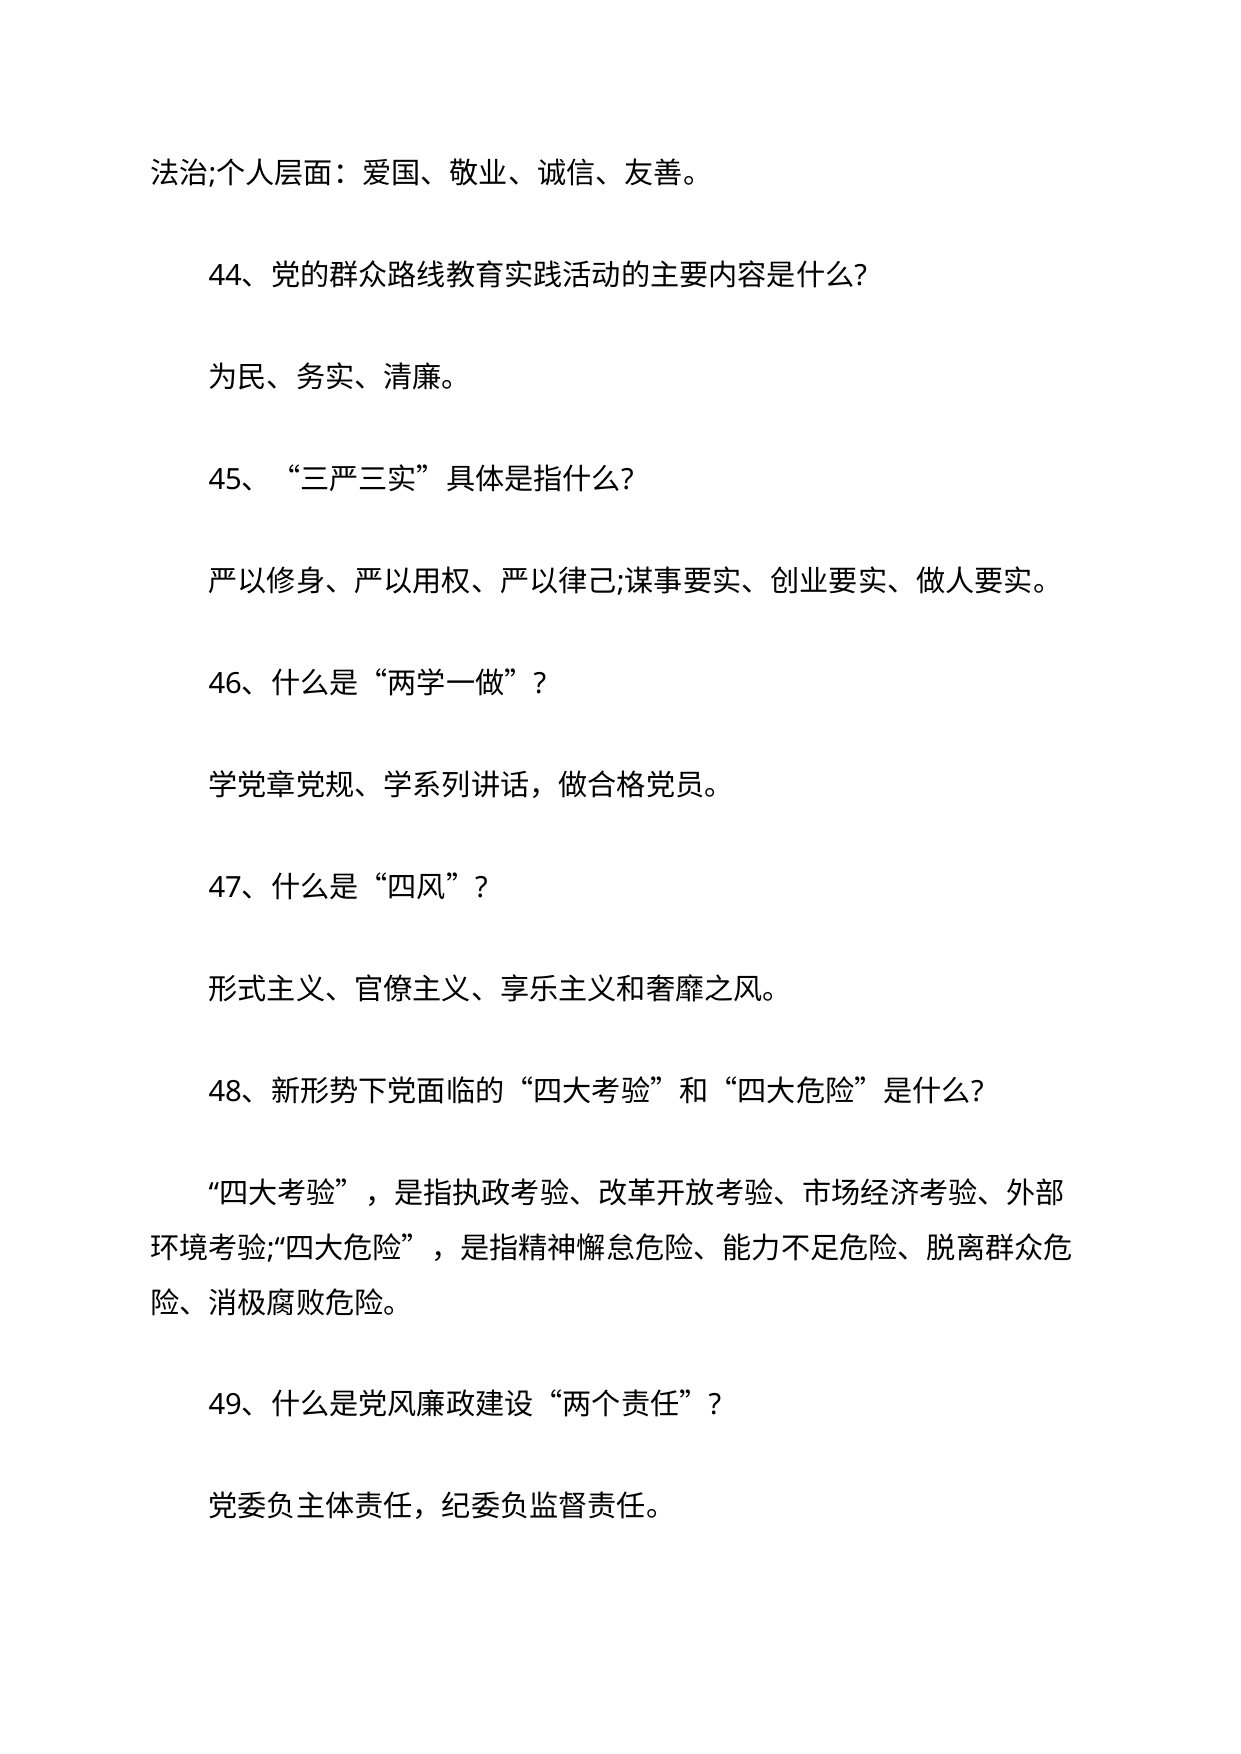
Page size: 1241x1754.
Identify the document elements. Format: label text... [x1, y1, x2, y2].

text 47、什么是“四风”? [150, 863, 1090, 906]
text 48、新形势下党面临的“四大考验”和“四大危险”是什么? [150, 1067, 1090, 1109]
text 党委负主体责任，纪委负监督责任。 [150, 1483, 1090, 1525]
text 学党章党规、学系列讲话，做合格党员。 [150, 762, 1090, 804]
text “四大考验”，是指执政考验、改革开放考验、市场经济考验、外部环境考验;“四大危险”，是指精神懈怠危险、能力不足危险、脱离群众危险、消极腐败危险。 [150, 1169, 1090, 1321]
text 44、党的群众路线教育实践活动的主要内容是什么? [150, 252, 1090, 294]
text 49、什么是党风廉政建设“两个责任”? [150, 1381, 1090, 1423]
text 形式主义、官僚主义、享乐主义和奢靡之风。 [150, 965, 1090, 1008]
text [150, 150, 1090, 192]
text 46、什么是“两学一做”? [150, 660, 1090, 702]
text 严以修身、严以用权、严以律己;谋事要实、创业要实、做人要实。 [150, 558, 1090, 600]
text 45、“三严三实”具体是指什么? [150, 456, 1090, 498]
text 为民、务实、清廉。 [150, 354, 1090, 396]
